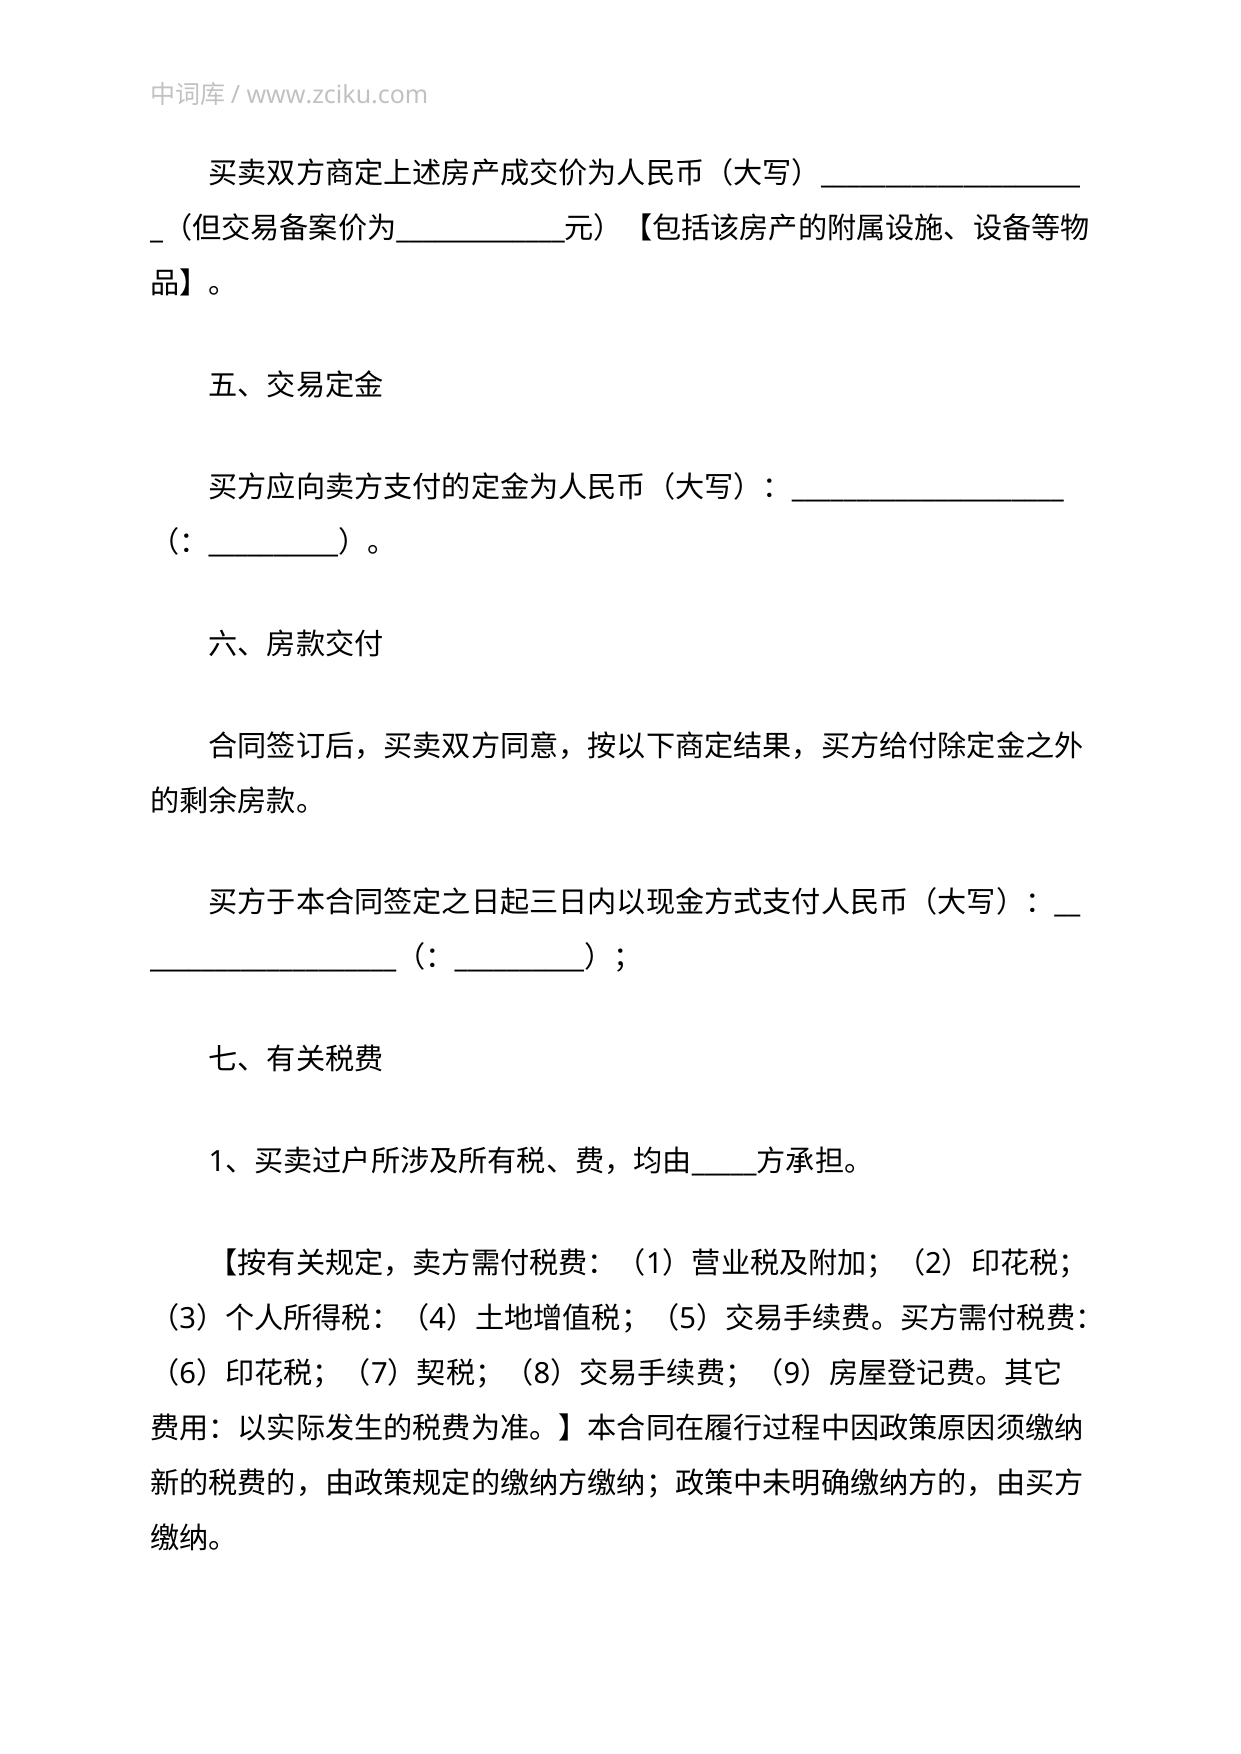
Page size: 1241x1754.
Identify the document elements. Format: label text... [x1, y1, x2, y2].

text 六、房款交付 [150, 621, 1090, 663]
text 五、交易定金 [150, 362, 1090, 404]
text 买卖双方商定上述房产成交价为人民币（大写）_____________________（但交易备案价为_____________元）【包括该房产的附属设施、设备等物品】。 [150, 150, 1090, 302]
text 买方于本合同签定之日起三日内以现金方式支付人民币（大写）：_____________________（：__________）； [150, 879, 1090, 976]
text 七、有关税费 [150, 1036, 1090, 1078]
text 合同签订后，买卖双方同意，按以下商定结果，买方给付除定金之外的剩余房款。 [150, 722, 1090, 819]
text 1、买卖过户所涉及所有税、费，均由_____方承担。 [150, 1138, 1090, 1180]
text 【按有关规定，卖方需付税费：（1）营业税及附加；（2）印花税；（3）个人所得税：（4）土地增值税；（5）交易手续费。买方需付税费：（6）印花税；（7）契税；（8）交易手续费；（9）房屋登记费。其它费用：以实际发生的税费为准。】本合同在履行过程中因政策原因须缴纳新的税费的，由政策规定的缴纳方缴纳；政策中未明确缴纳方的，由买方缴纳。 [150, 1240, 1090, 1557]
text 买方应向卖方支付的定金为人民币（大写）：_____________________（：__________）。 [150, 463, 1090, 561]
